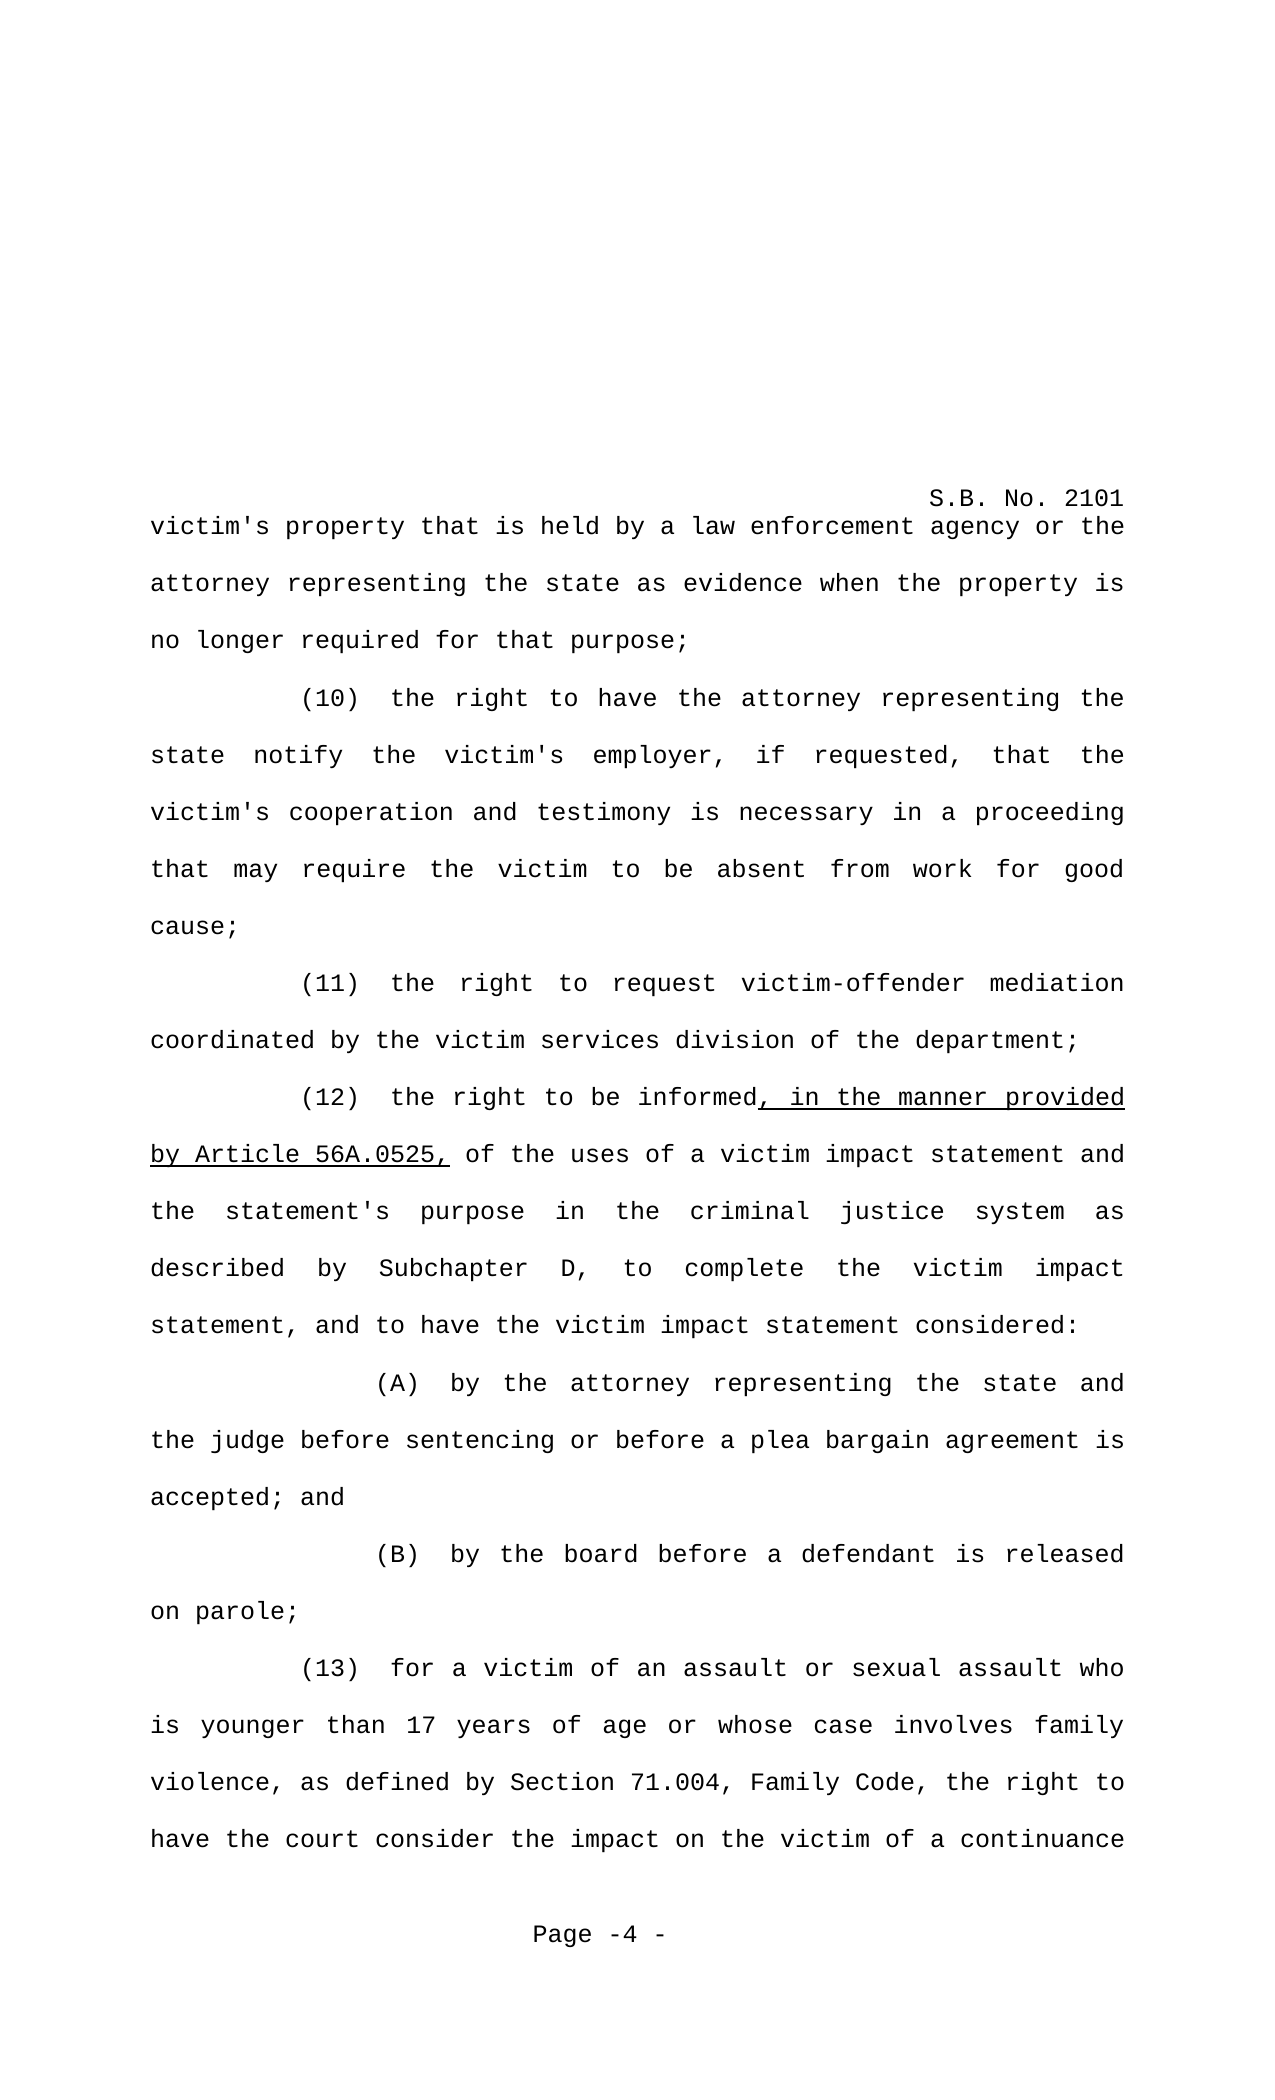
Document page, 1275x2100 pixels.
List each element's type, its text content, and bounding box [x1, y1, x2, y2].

text (A) by the attorney representing the state and the judge before sentencing or before a plea bargain agreement is accepted; and [150, 1370, 1125, 1513]
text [150, 514, 1125, 656]
text (12) the right to be informed, in the manner provided by Article 56A.0525, of the uses of a victim impact statement and the statement's purpose in the criminal justice system as described by Subchapter D, to complete the victim impact statement, and to have the victim impact statement considered: [150, 1084, 1125, 1341]
text (10) the right to have the attorney representing the state notify the victim's employer, if requested, that the victim's cooperation and testimony is necessary in a proceeding that may require the victim to be absent from work for good cause; [150, 685, 1125, 942]
text (11) the right to request victim-offender mediation coordinated by the victim services division of the department; [150, 970, 1125, 1056]
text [150, 1655, 1125, 1855]
text (B) by the board before a defendant is released on parole; [150, 1541, 1125, 1627]
